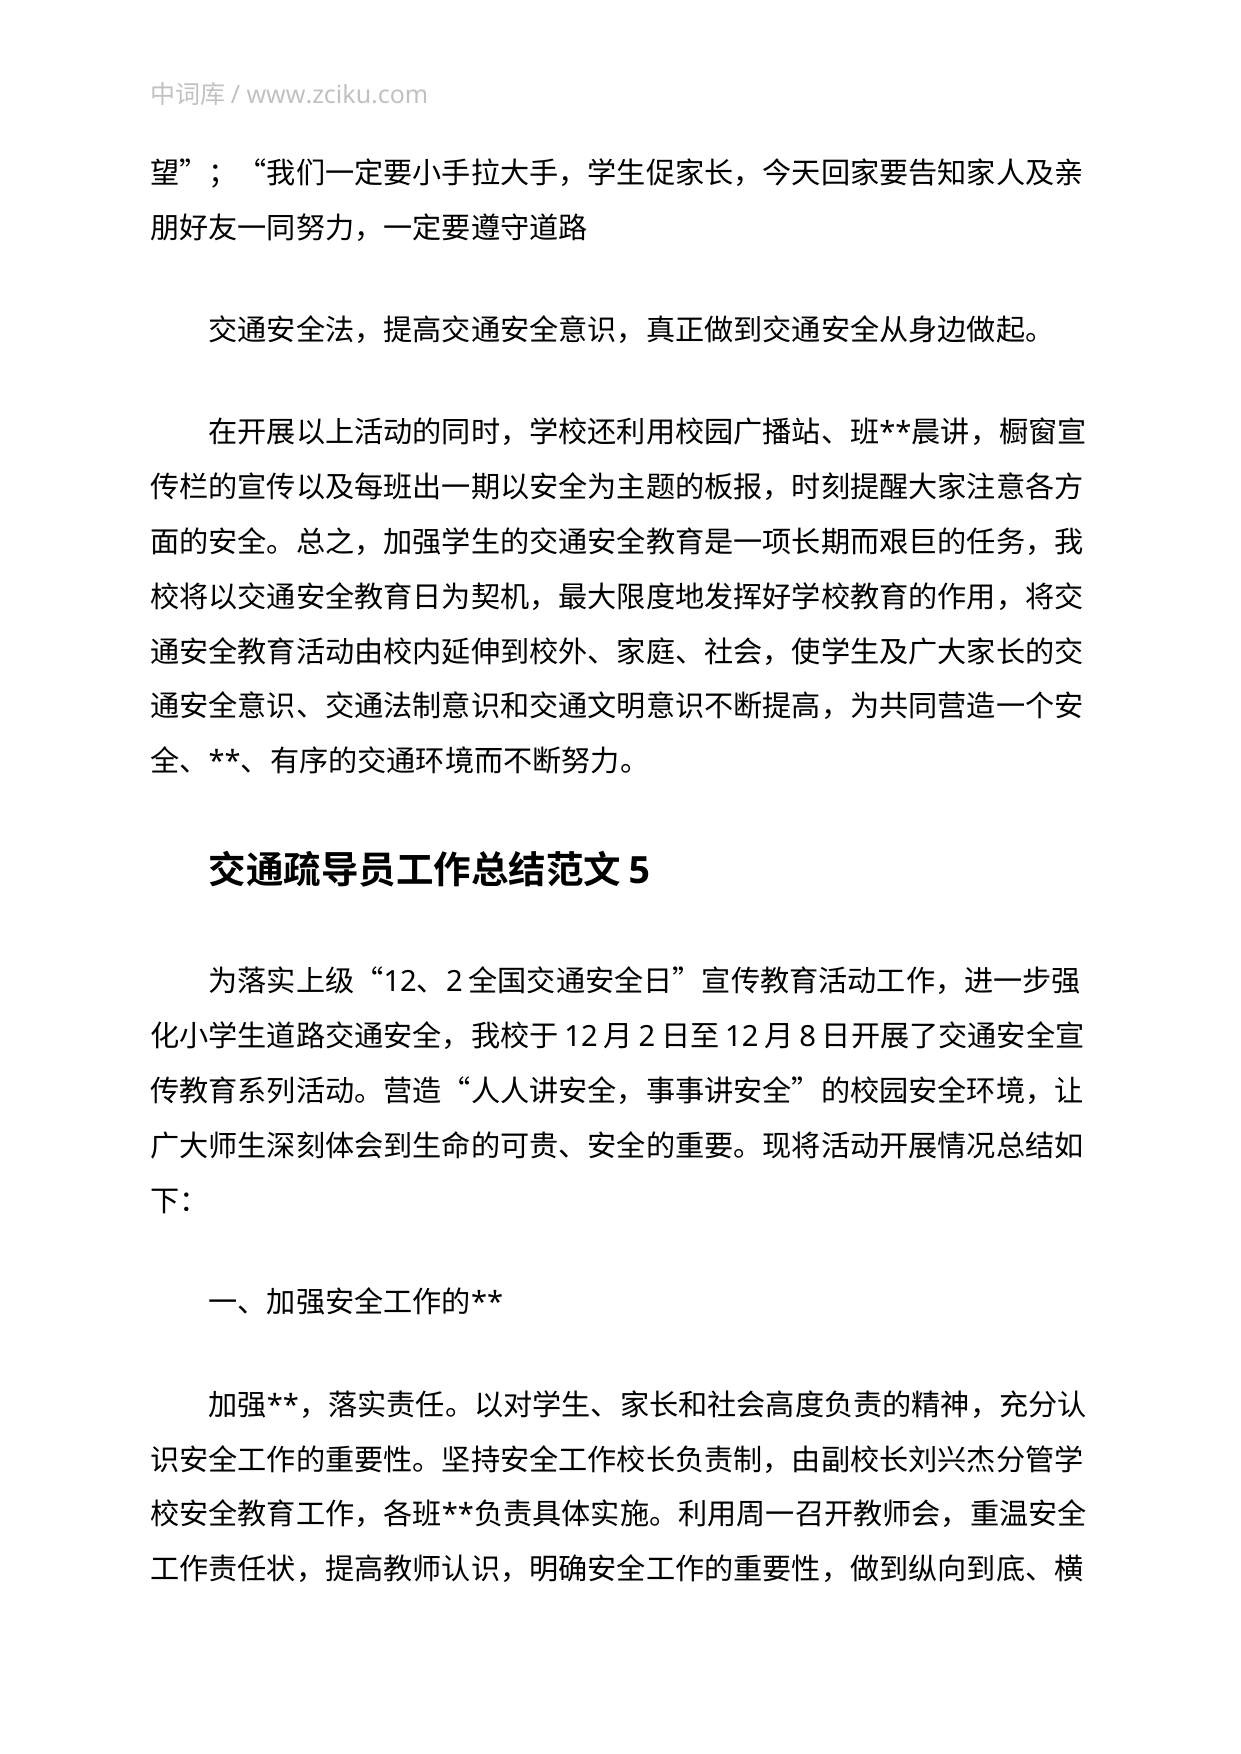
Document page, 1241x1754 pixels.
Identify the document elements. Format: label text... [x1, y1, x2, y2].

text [150, 1381, 1090, 1588]
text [150, 150, 1090, 247]
text 在开展以上活动的同时，学校还利用校园广播站、班**晨讲，橱窗宣传栏的宣传以及每班出一期以安全为主题的板报，时刻提醒大家注意各方面的安全。总之，加强学生的交通安全教育是一项长期而艰巨的任务，我校将以交通安全教育日为契机，最大限度地发挥好学校教育的作用，将交通安全教育活动由校内延伸到校外、家庭、社会，使学生及广大家长的交通安全意识、交通法制意识和交通文明意识不断提高，为共同营造一个安全、**、有序的交通环境而不断努力。 [150, 408, 1090, 780]
text 交通安全法，提高交通安全意识，真正做到交通安全从身边做起。 [150, 307, 1090, 349]
text 为落实上级“12、2全国交通安全日”宣传教育活动工作，进一步强化小学生道路交通安全，我校于12月2日至12月8日开展了交通安全宣传教育系列活动。营造“人人讲安全，事事讲安全”的校园安全环境，让广大师生深刻体会到生命的可贵、安全的重要。现将活动开展情况总结如下： [150, 957, 1090, 1219]
text 一、加强安全工作的** [150, 1279, 1090, 1321]
text 交通疏导员工作总结范文5 [150, 840, 1090, 894]
